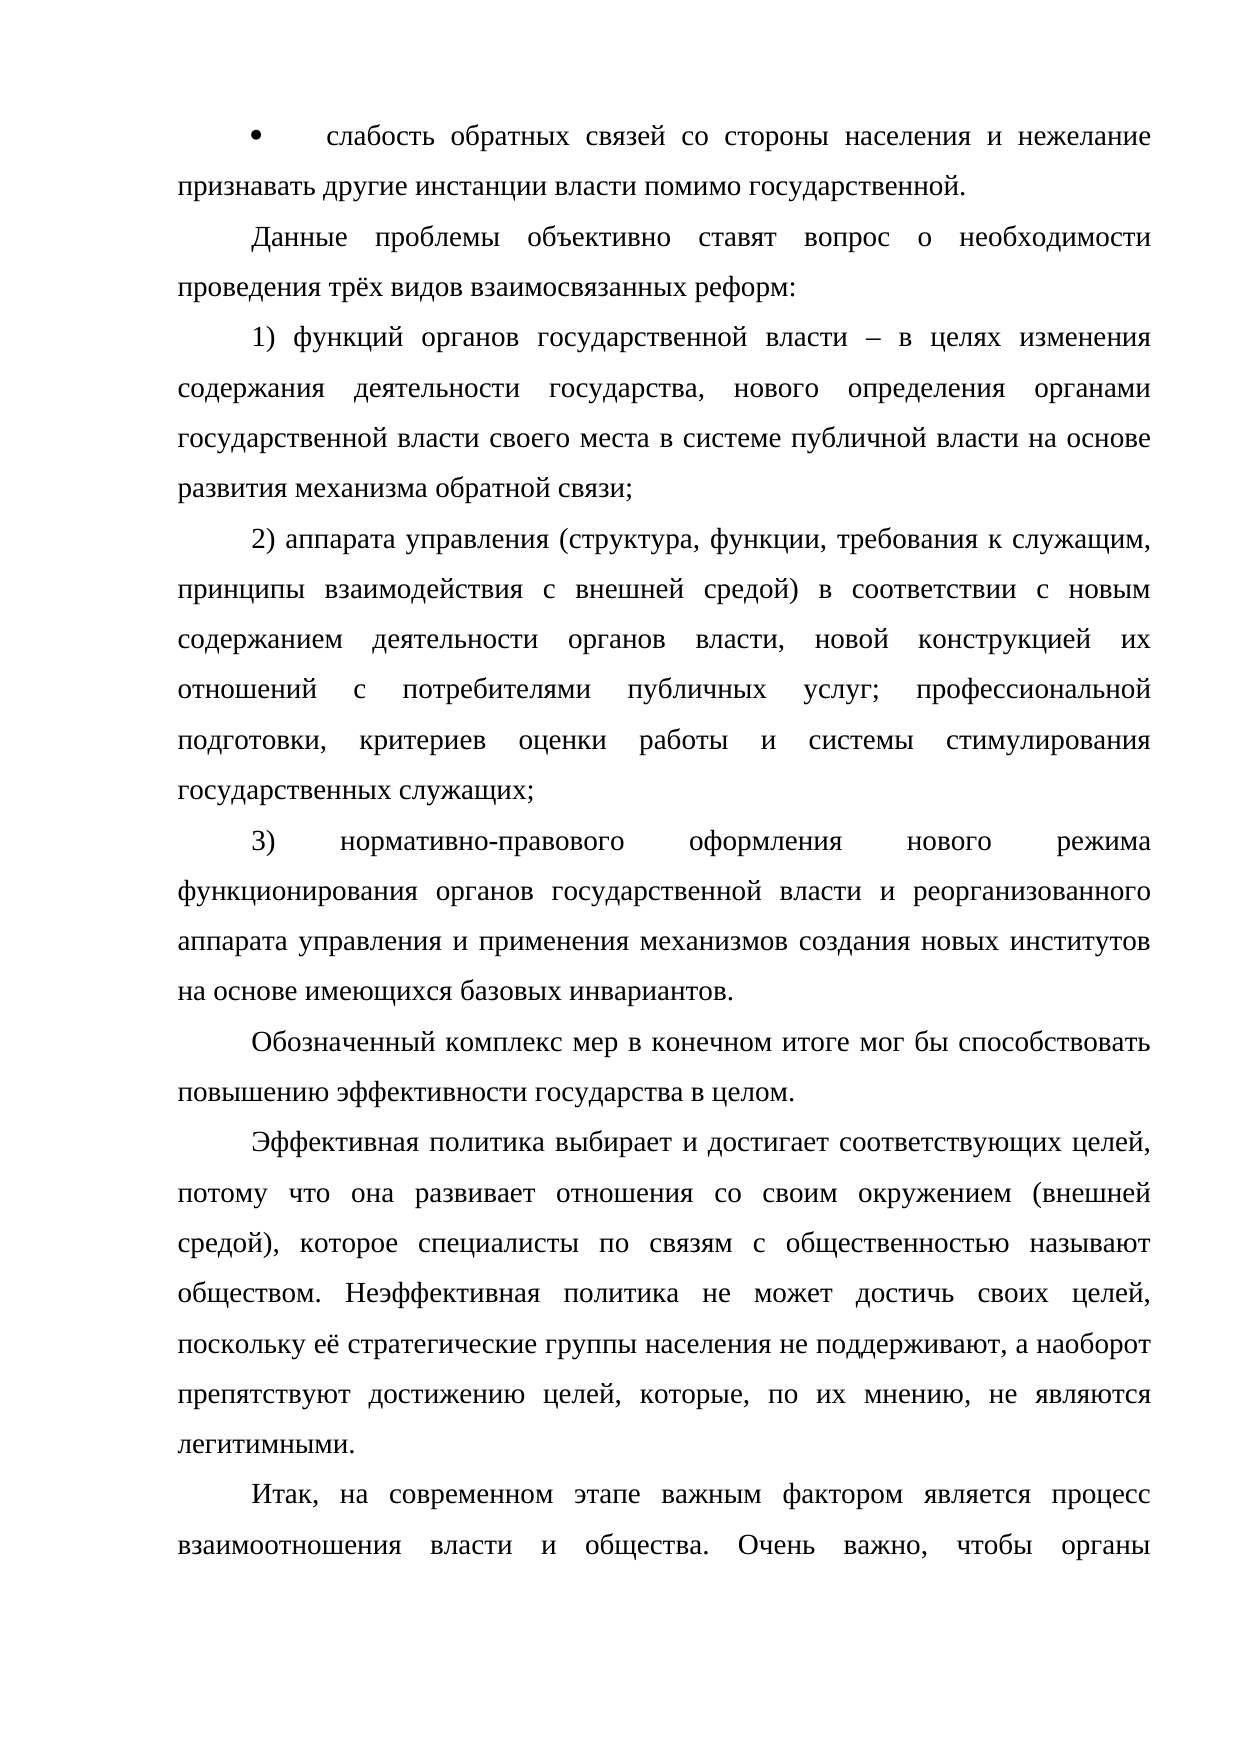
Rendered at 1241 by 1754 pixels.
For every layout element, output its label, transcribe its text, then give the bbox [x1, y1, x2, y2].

text Эффективная политика выбирает и достигает соответствующих целей, потому что она развивает отношения со своим окружением (внешней средой), которое специалисты по связям с общественностью называют обществом. Неэффективная политика не может достичь своих целей, поскольку её стратегические группы населения не поддерживают, а наоборот препятствуют достижению целей, которые, по их мнению, не являются легитимными. [177, 1124, 1152, 1460]
list слабость обратных связей со стороны населения и нежелание признавать другие инстанции власти помимо государственной. [177, 118, 1152, 202]
text Данные проблемы объективно ставят вопрос о необходимости проведения трёх видов взаимосвязанных реформ: [177, 219, 1152, 303]
text 3) нормативно-правового оформления нового режима функционирования органов государственной власти и реорганизованного аппарата управления и применения механизмов создания новых институтов на основе имеющихся базовых инвариантов. [177, 823, 1152, 1007]
text 2) аппарата управления (структура, функции, требования к служащим, принципы взаимодействия с внешней средой) в соответствии с новым содержанием деятельности органов власти, новой конструкцией их отношений с потребителями публичных услуг; профессиональной подготовки, критериев оценки работы и системы стимулирования государственных служащих; [177, 521, 1152, 806]
text 1) функций органов государственной власти – в целях изменения содержания деятельности государства, нового определения органами государственной власти своего места в системе публичной власти на основе развития механизма обратной связи; [177, 319, 1152, 504]
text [177, 1477, 1152, 1561]
text Обозначенный комплекс мер в конечном итоге мог бы способствовать повышению эффективности государства в целом. [177, 1024, 1152, 1108]
